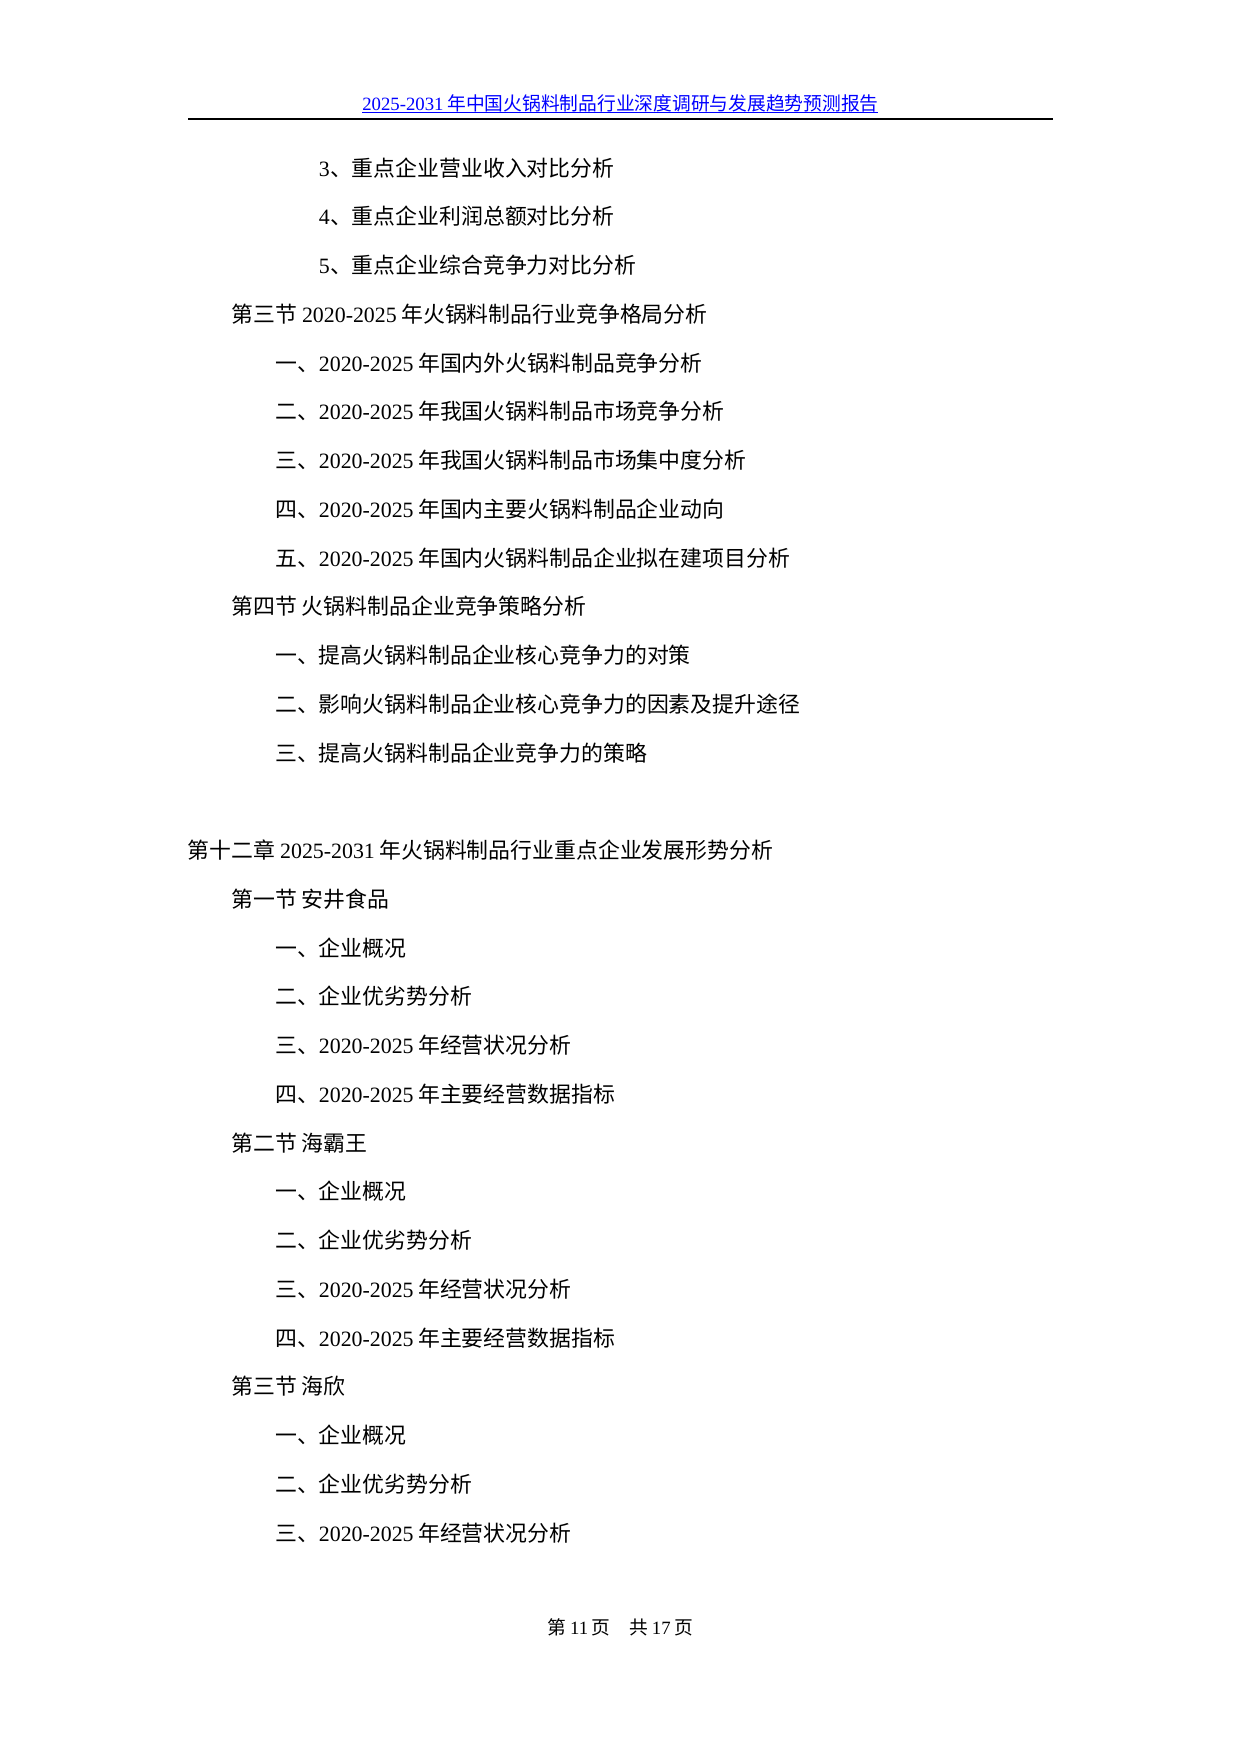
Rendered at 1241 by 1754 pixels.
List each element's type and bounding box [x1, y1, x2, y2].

text [187, 150, 1053, 1548]
